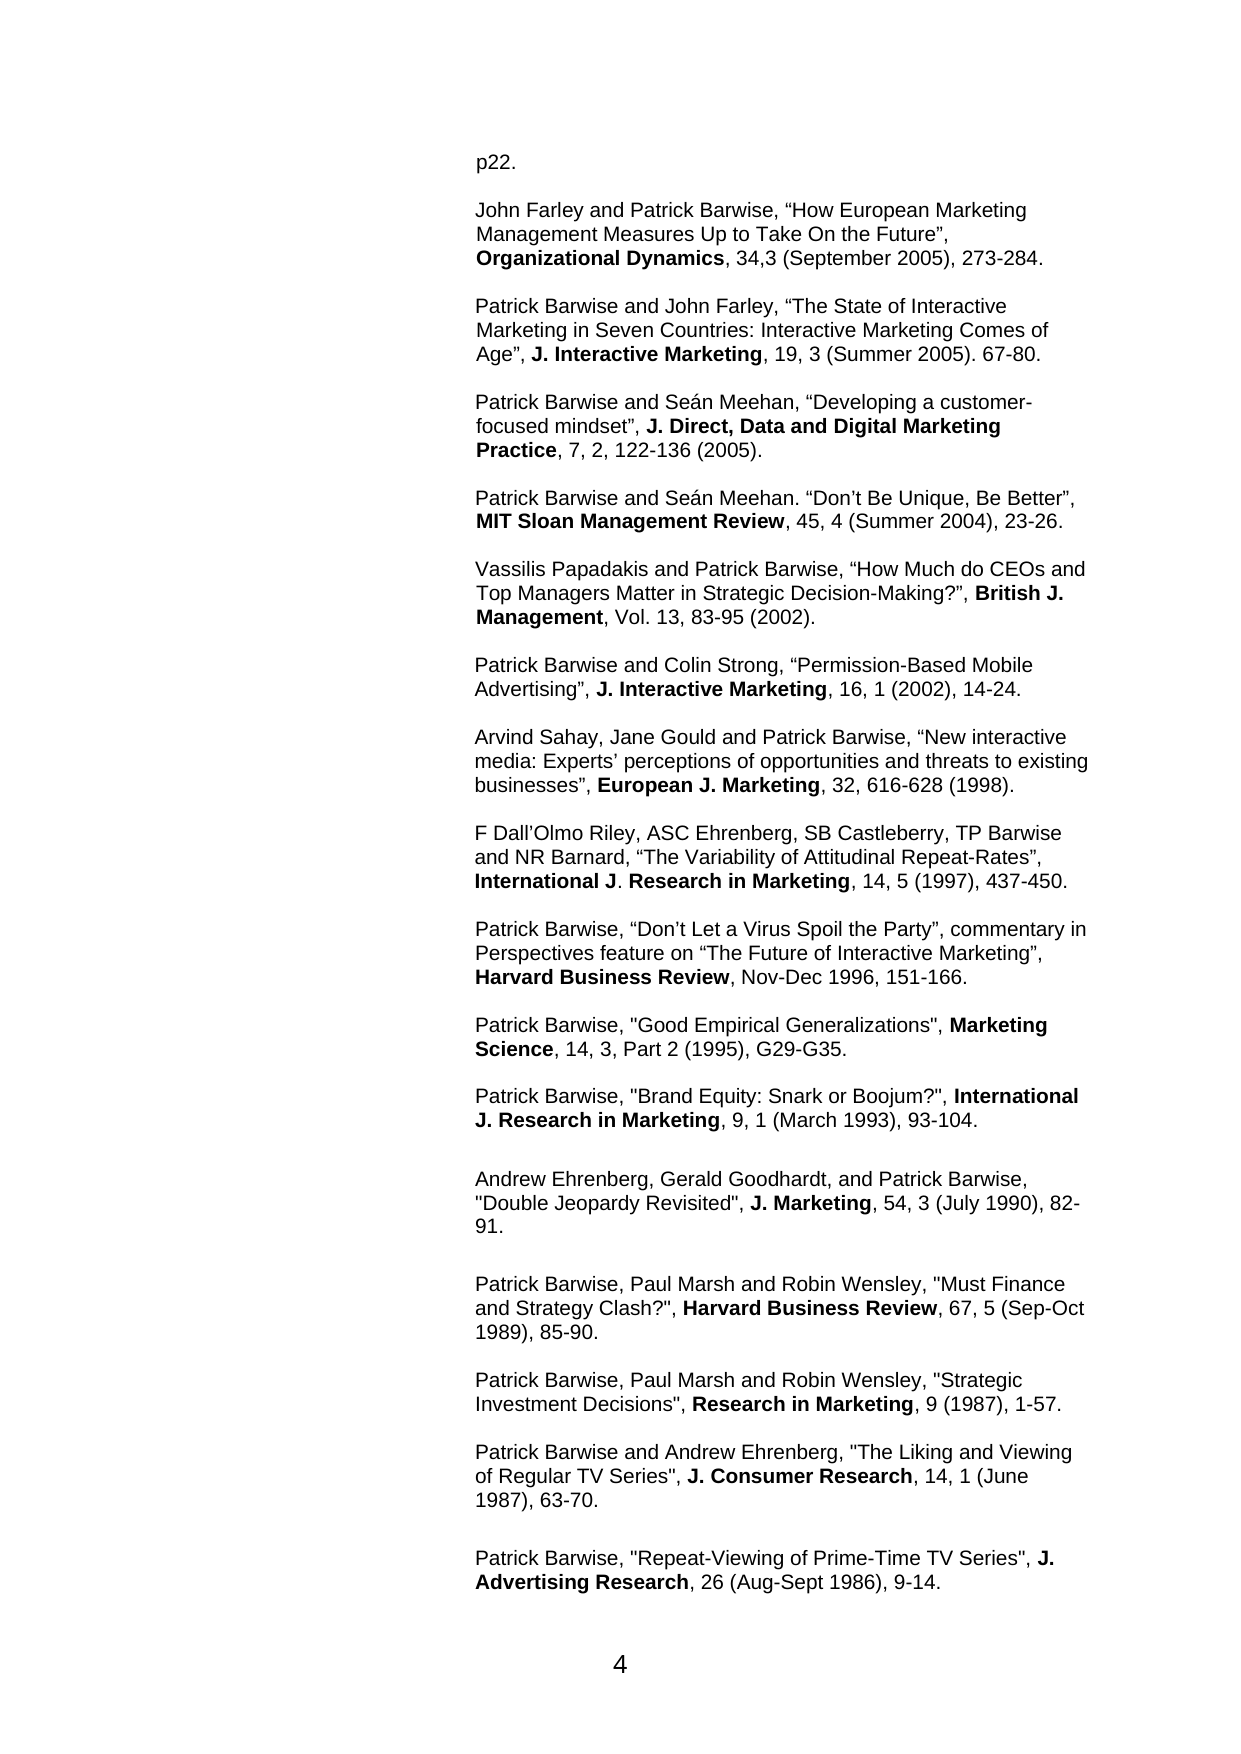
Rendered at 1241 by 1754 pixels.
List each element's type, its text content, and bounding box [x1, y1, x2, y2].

text Patrick Barwise and Seán Meehan, “Developing a customer-focused mindset”, J. Direct, Data and Digital Marketing Practice, 7, 2, 122-136 (2005). [107, 389, 1090, 461]
text Patrick Barwise, "Brand Equity: Snark or Boojum?", International J. Research in Marketing, 9, 1 (March 1993), 93-104. [475, 1084, 1090, 1132]
text Andrew Ehrenberg, Gerald Goodhardt, and Patrick Barwise, "Double Jeopardy Revisited", J. Marketing, 54, 3 (July 1990), 82-91. [107, 1166, 1090, 1238]
text Patrick Barwise and Andrew Ehrenberg, "The Liking and Viewing of Regular TV Series", J. Consumer Research, 14, 1 (June 1987), 63-70. [107, 1440, 1090, 1512]
text Arvind Sahay, Jane Gould and Patrick Barwise, “New interactive media: Experts’ perceptions of opportunities and threats to existing businesses”, European J. Marketing, 32, 616-628 (1998). [474, 725, 1090, 797]
text Patrick Barwise and Colin Strong, “Permission-Based Mobile Advertising”, J. Interactive Marketing, 16, 1 (2002), 14-24. [106, 653, 1090, 701]
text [107, 150, 1090, 174]
text Patrick Barwise, “Don’t Let a Virus Spoil the Party”, commentary in Perspectives feature on “The Future of Interactive Marketing”, Harvard Business Review, Nov-Dec 1996, 151-166. [107, 917, 1090, 988]
text John Farley and Patrick Barwise, “How European Marketing Management Measures Up to Take On the Future”, Organizational Dynamics, 34,3 (September 2005), 273-284. [107, 198, 1090, 270]
text Vassilis Papadakis and Patrick Barwise, “How Much do CEOs and Top Managers Matter in Strategic Decision-Making?”, British J. Management, Vol. 13, 83-95 (2002). [107, 557, 1090, 629]
text Patrick Barwise, "Repeat-Viewing of Prime-Time TV Series", J. Advertising Research, 26 (Aug-Sept 1986), 9-14. [107, 1546, 1090, 1594]
text Patrick Barwise, Paul Marsh and Robin Wensley, "Must Finance and Strategy Clash?", Harvard Business Review, 67, 5 (Sep-Oct 1989), 85-90. [107, 1272, 1090, 1344]
text F Dall’Olmo Riley, ASC Ehrenberg, SB Castleberry, TP Barwise and NR Barnard, “The Variability of Attitudinal Repeat-Rates”, International J. Research in Marketing, 14, 5 (1997), 437-450. [474, 821, 1090, 893]
text Patrick Barwise, Paul Marsh and Robin Wensley, "Strategic Investment Decisions", Research in Marketing, 9 (1987), 1-57. [107, 1368, 1090, 1416]
text Patrick Barwise and Seán Meehan. “Don’t Be Unique, Be Better”, MIT Sloan Management Review, 45, 4 (Summer 2004), 23-26. [107, 485, 1090, 533]
text Patrick Barwise, "Good Empirical Generalizations", Marketing Science, 14, 3, Part 2 (1995), G29-G35. [475, 1012, 1090, 1060]
text Patrick Barwise and John Farley, “The State of Interactive Marketing in Seven Countries: Interactive Marketing Comes of Age”, J. Interactive Marketing, 19, 3 (Summer 2005). 67-80. [107, 294, 1090, 366]
